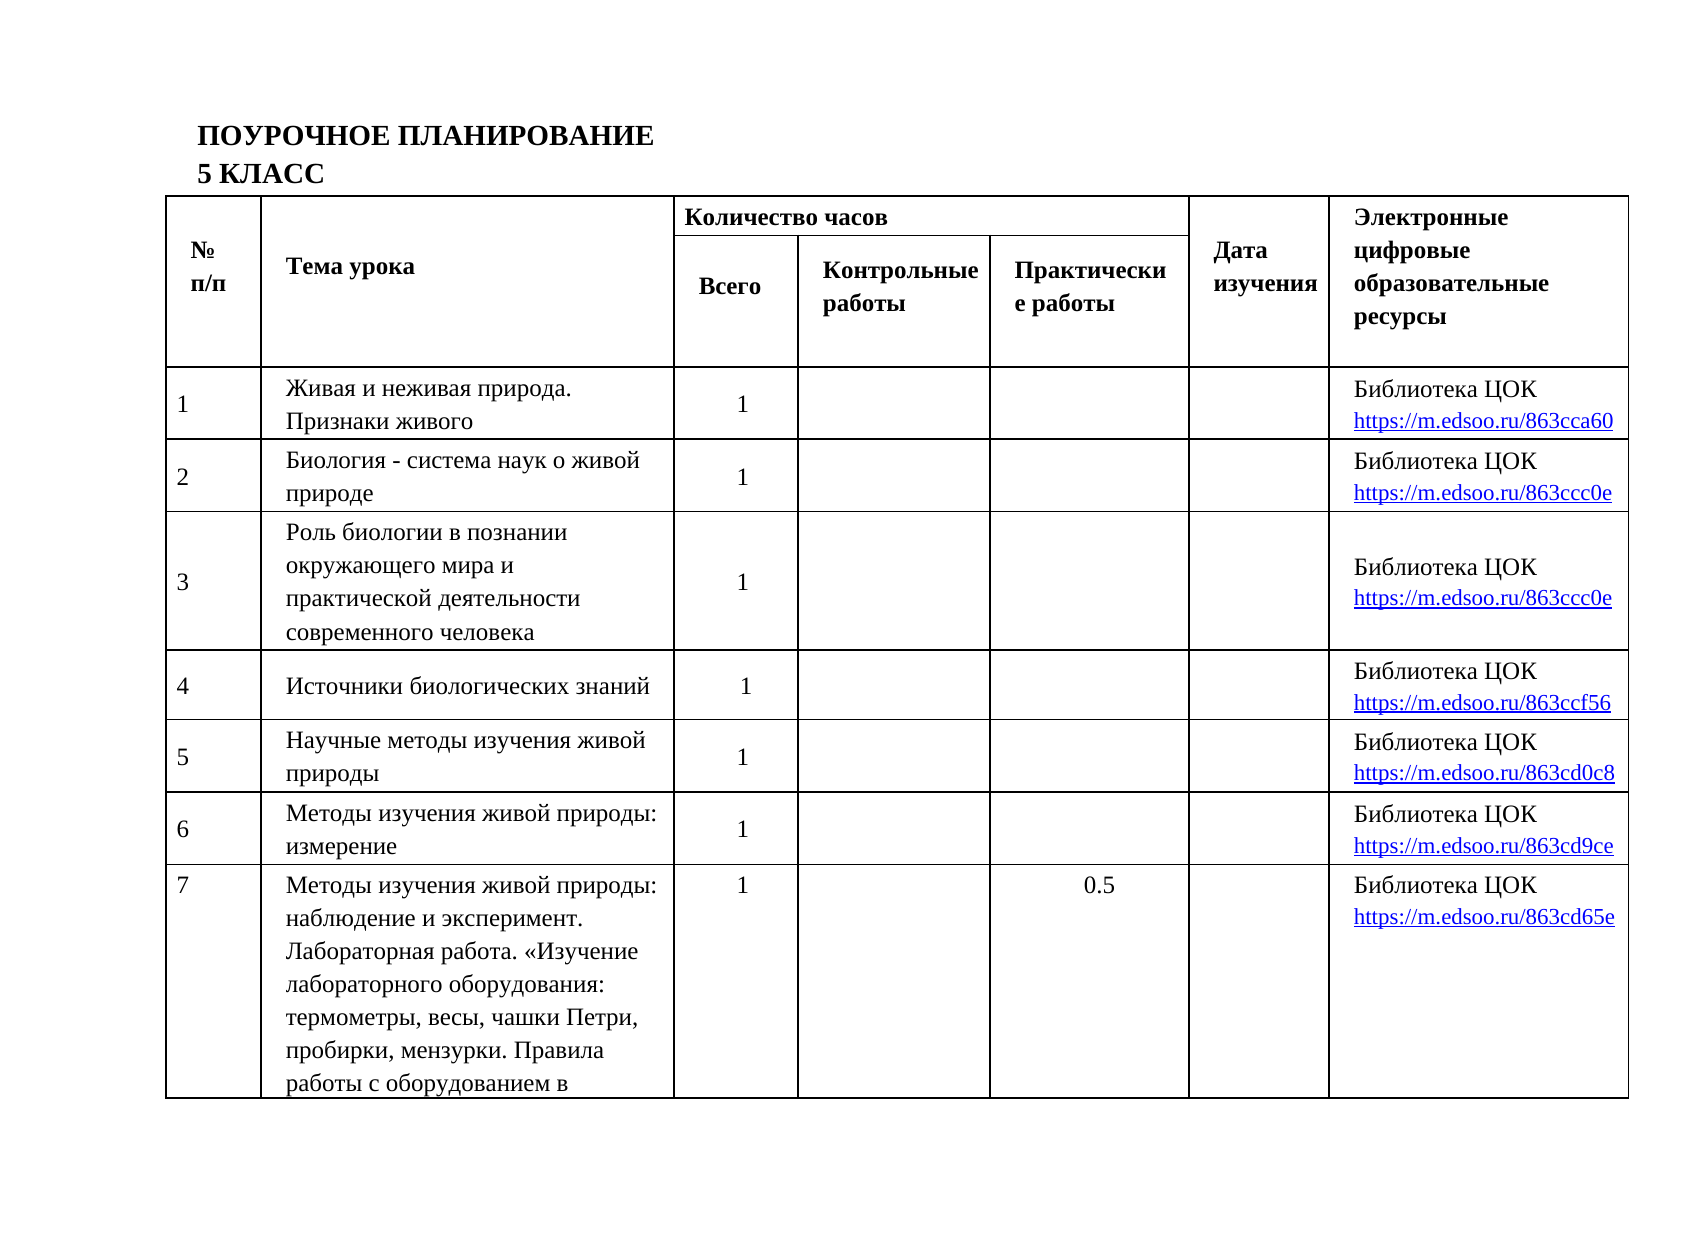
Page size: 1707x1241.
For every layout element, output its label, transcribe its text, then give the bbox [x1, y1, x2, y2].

table_cell 5 [167, 720, 260, 791]
text ПОУРОЧНОЕ ПЛАНИРОВАНИЕ [190, 118, 1618, 152]
table_header № п/п [167, 197, 260, 366]
table_cell 1 [675, 512, 797, 649]
table_cell Библиотека ЦОК https://m.edsoo.ru/863cca60 [1330, 368, 1628, 438]
table_cell [1190, 651, 1328, 719]
table_cell Живая и неживая природа. Признаки живого [262, 368, 673, 438]
table_cell Роль биологии в познании окружающего мира и практической деятельности современного человека [262, 512, 673, 649]
table_cell 1 [675, 651, 797, 719]
table_cell 3 [167, 512, 260, 649]
table_cell Научные методы изучения живой природы [262, 720, 673, 791]
table_cell [799, 368, 989, 438]
table_cell [991, 651, 1188, 719]
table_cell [262, 865, 673, 1097]
table_cell [799, 865, 989, 1097]
table_cell [991, 368, 1188, 438]
table_cell [799, 720, 989, 791]
table_cell Библиотека ЦОК https://m.edsoo.ru/863ccf56 [1330, 651, 1628, 719]
table_cell 4 [167, 651, 260, 719]
table_header Дата изучения [1190, 197, 1328, 366]
table_cell Библиотека ЦОК https://m.edsoo.ru/863ccc0e [1330, 512, 1628, 649]
table_cell [1190, 512, 1328, 649]
table_cell [991, 512, 1188, 649]
table_cell [799, 793, 989, 863]
table_cell [1190, 368, 1328, 438]
table_cell [1190, 440, 1328, 511]
table_cell [991, 720, 1188, 791]
table_cell [1190, 865, 1328, 1097]
table_header Количество часов [675, 197, 1188, 234]
table_cell Библиотека ЦОК https://m.edsoo.ru/863cd9ce [1330, 793, 1628, 863]
table_cell [799, 512, 989, 649]
table_cell [991, 793, 1188, 863]
table_cell 1 [675, 368, 797, 438]
table_cell 1 [167, 368, 260, 438]
table_cell 7 [167, 865, 260, 1097]
table_cell Всего [675, 236, 797, 366]
text 5 КЛАСС [190, 157, 1618, 190]
table_cell 1 [675, 720, 797, 791]
table_cell [799, 651, 989, 719]
table_cell 1 [675, 793, 797, 863]
table_cell Практические работы [991, 236, 1188, 366]
table_cell 0.5 [991, 865, 1188, 1097]
table_cell [1190, 720, 1328, 791]
table_cell Методы изучения живой природы: измерение [262, 793, 673, 863]
table_cell 1 [675, 440, 797, 511]
table_header Электронные цифровые образовательные ресурсы [1330, 197, 1628, 366]
table_cell 6 [167, 793, 260, 863]
table_cell [1190, 793, 1328, 863]
table_cell 2 [167, 440, 260, 511]
table_cell Источники биологических знаний [262, 651, 673, 719]
table_cell Библиотека ЦОК https://m.edsoo.ru/863ccc0e [1330, 440, 1628, 511]
table_header Тема урока [262, 197, 673, 366]
table_cell 1 [675, 865, 797, 1097]
table_cell Библиотека ЦОК https://m.edsoo.ru/863cd0c8 [1330, 720, 1628, 791]
table_cell [991, 440, 1188, 511]
table_cell Биология - система наук о живой природе [262, 440, 673, 511]
table_cell [799, 440, 989, 511]
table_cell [1330, 865, 1628, 1097]
table_cell Контрольные работы [799, 236, 989, 366]
